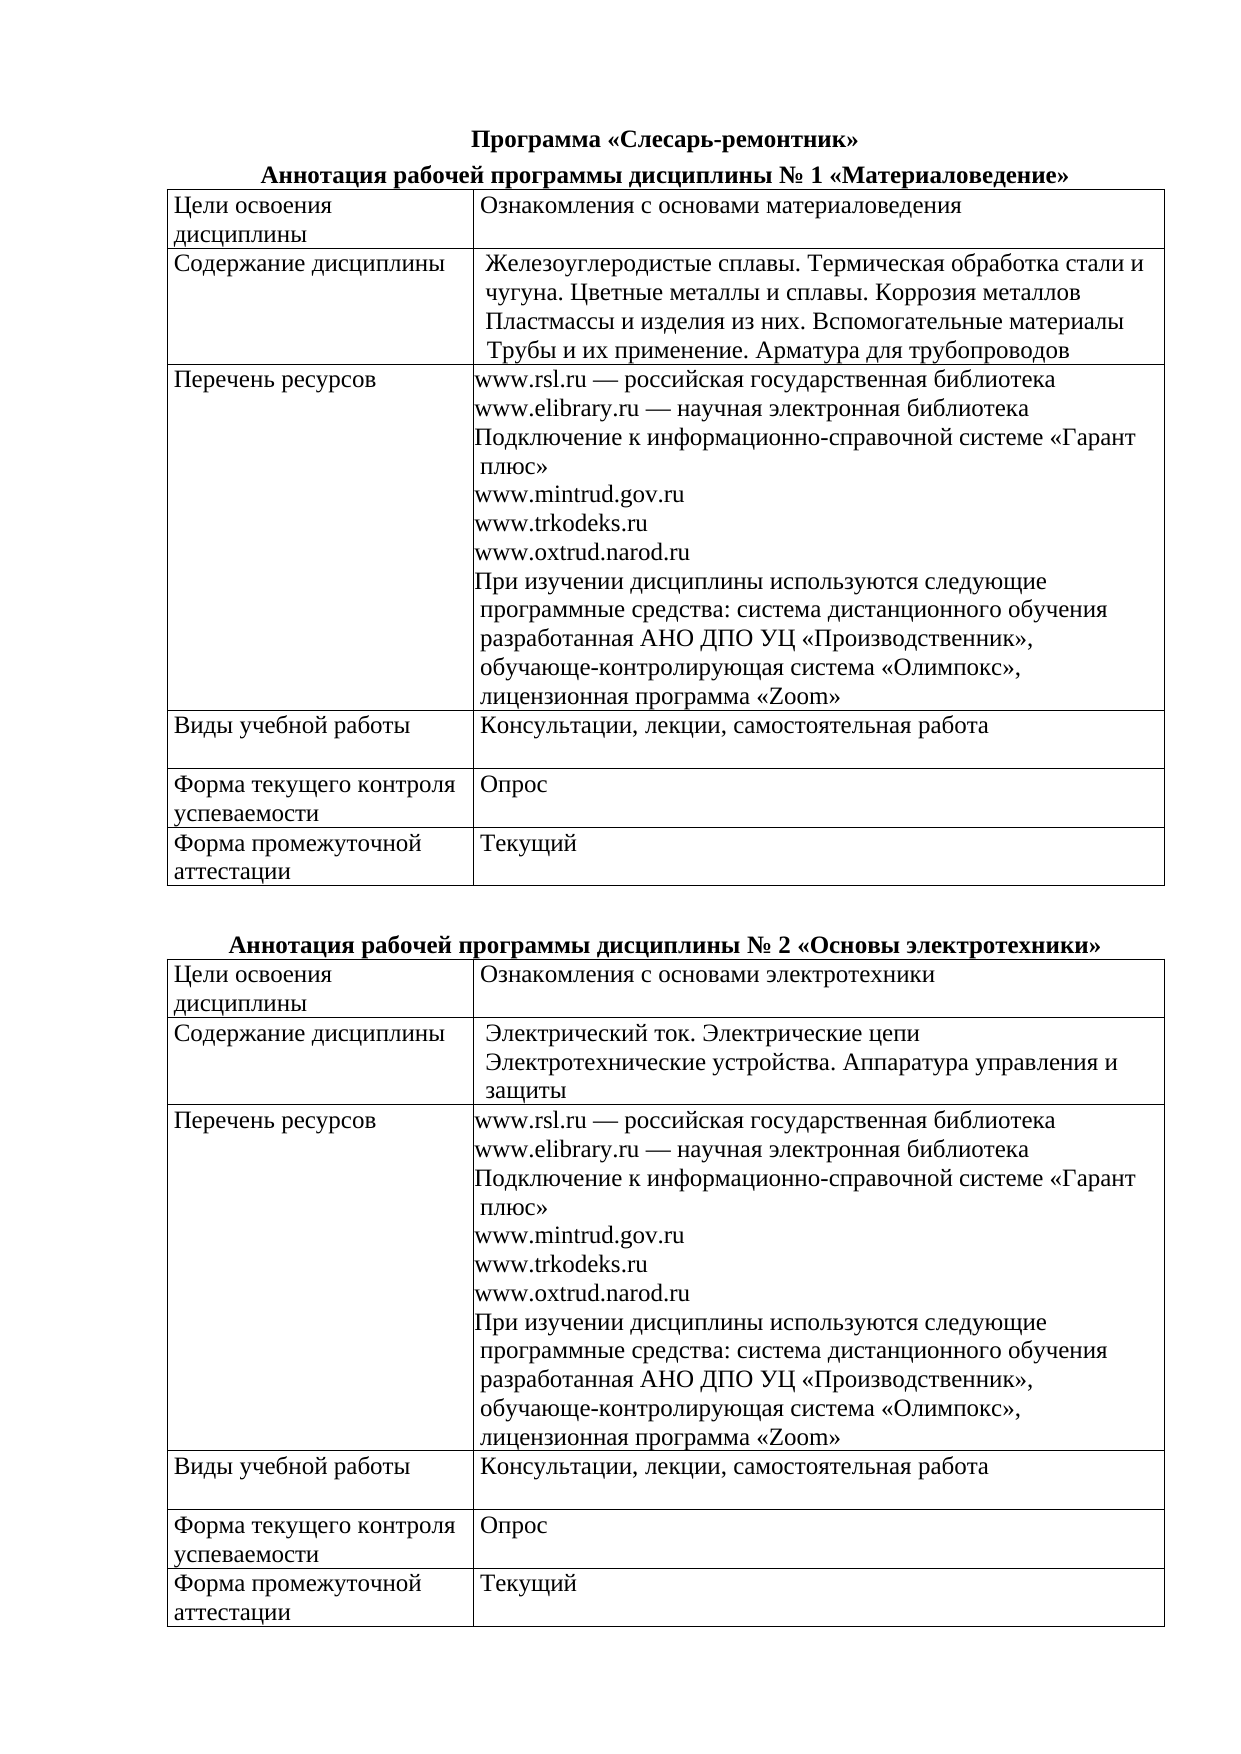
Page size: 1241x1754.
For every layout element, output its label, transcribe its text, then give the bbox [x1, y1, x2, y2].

table_cell Содержание дисциплины [168, 249, 473, 363]
table_cell Опрос [474, 1510, 1164, 1567]
table_cell Перечень ресурсов [168, 1105, 473, 1450]
text Программа «Слесарь-ремонтник» [177, 124, 1152, 153]
table_cell Форма промежуточной аттестации [168, 828, 473, 885]
table_cell Железоуглеродистые сплавы. Термическая обработка стали и чугуна. Цветные металлы и сплавы. Коррозия металлов Пластмассы и изделия из них. Вспомогательные материалы Трубы и их применение. Арматура для трубопроводов [474, 249, 1164, 363]
table_cell Содержание дисциплины [168, 1018, 473, 1104]
table_cell Виды учебной работы [168, 1451, 473, 1509]
text Аннотация рабочей программы дисциплины № 2 «Основы электротехники» [177, 930, 1152, 958]
table_header Цели освоения дисциплины [168, 960, 473, 1017]
table_cell Консультации, лекции, самостоятельная работа [474, 1451, 1164, 1509]
table_header Цели освоения дисциплины [168, 190, 473, 247]
text Аннотация рабочей программы дисциплины № 1 «Материаловедение» [177, 160, 1152, 189]
table_cell Текущий [474, 828, 1164, 885]
table_cell Форма текущего контроля успеваемости [168, 769, 473, 827]
table_cell Электрический ток. Электрические цепи Электротехнические устройства. Аппаратура управления и защиты [474, 1018, 1164, 1104]
table_cell Форма промежуточной аттестации [168, 1569, 473, 1626]
table_cell Перечень ресурсов [168, 365, 473, 709]
table_cell Текущий [474, 1569, 1164, 1626]
table_cell Виды учебной работы [168, 711, 473, 768]
table_cell Консультации, лекции, самостоятельная работа [474, 711, 1164, 768]
table_header Ознакомления с основами электротехники [474, 960, 1164, 1017]
table_header Ознакомления с основами материаловедения [474, 190, 1164, 247]
table_cell Форма текущего контроля успеваемости [168, 1510, 473, 1567]
table_cell Опрос [474, 769, 1164, 827]
